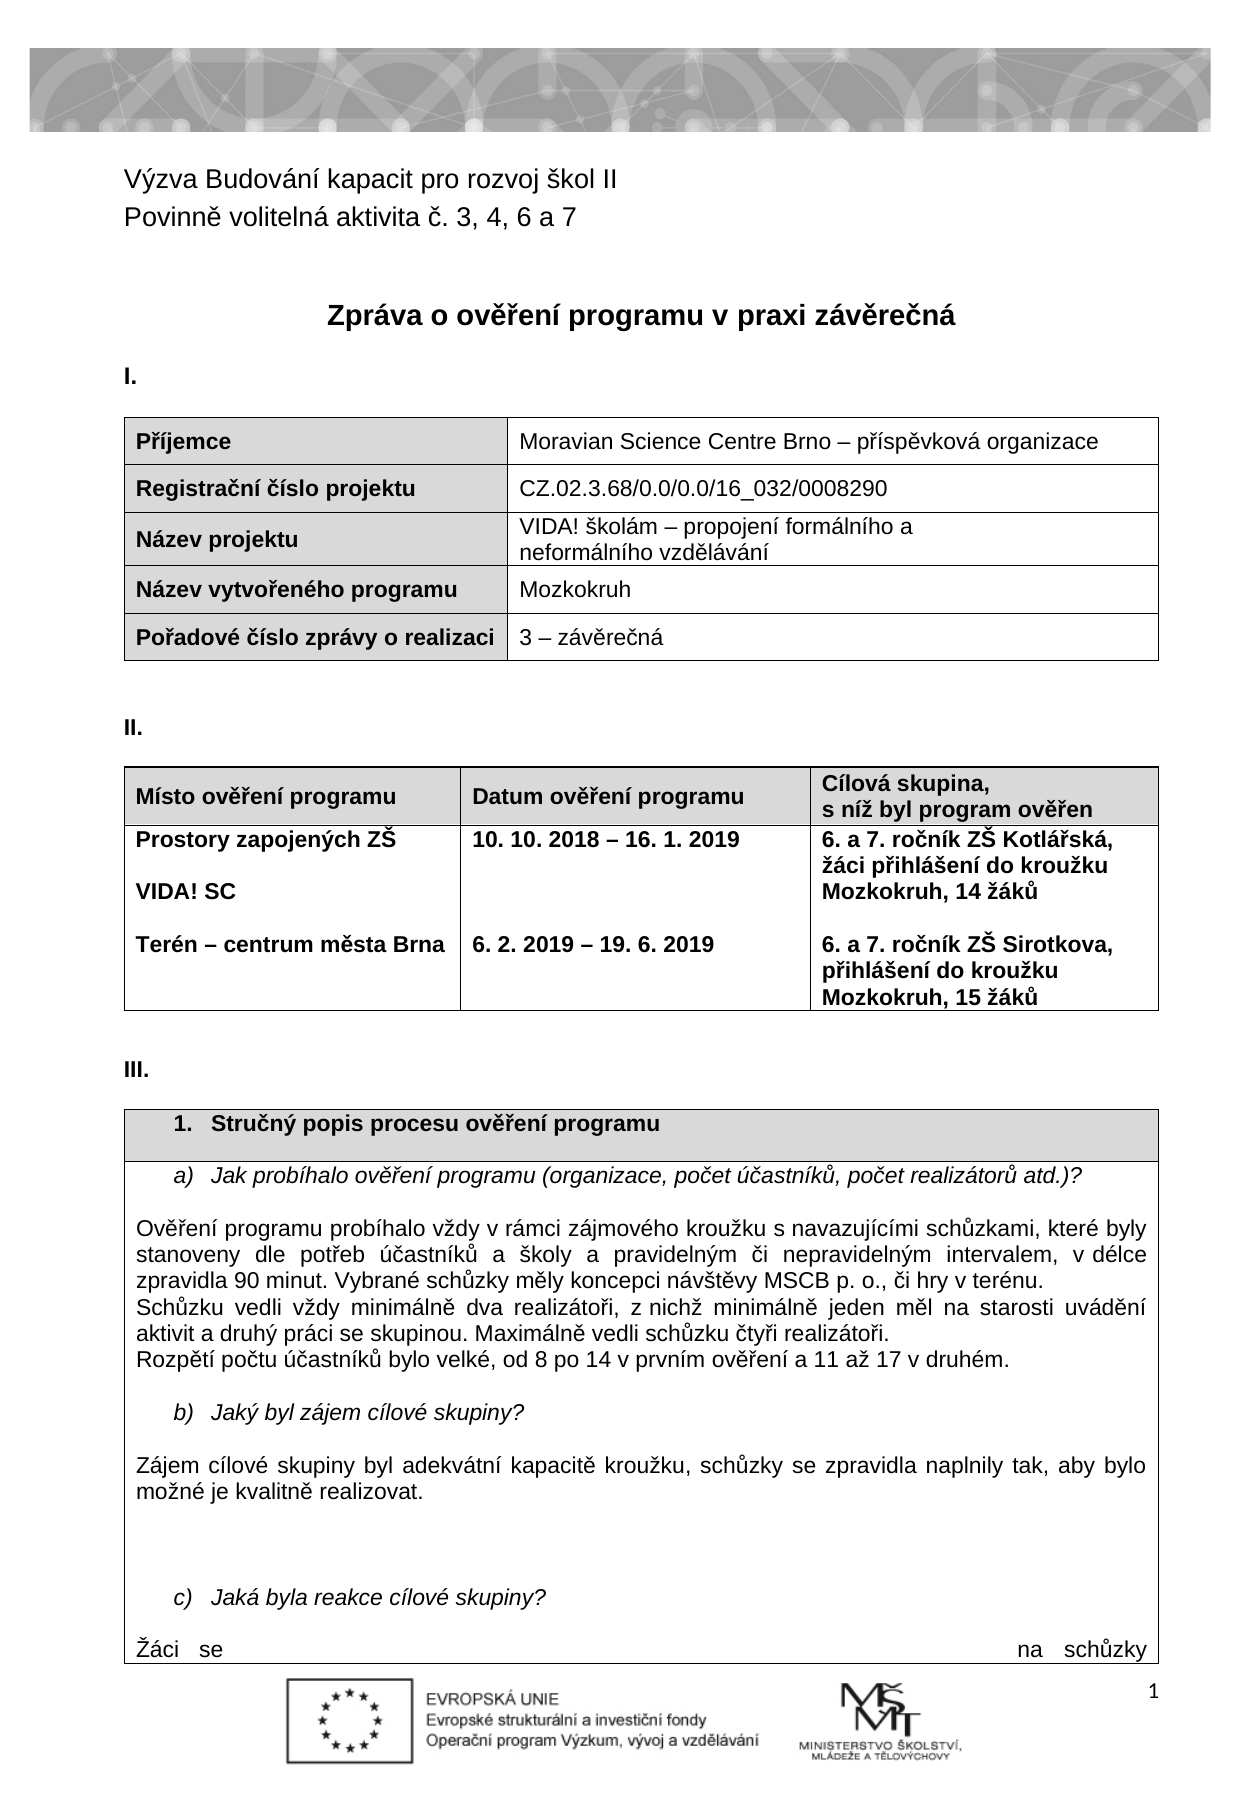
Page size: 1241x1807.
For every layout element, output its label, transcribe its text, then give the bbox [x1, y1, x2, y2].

table_cell Pořadové číslo zprávy o realizaci [125, 614, 507, 660]
text III. [124, 1056, 1159, 1082]
text I. [124, 362, 1159, 389]
table_header Místo ověření programu [125, 768, 460, 824]
table_header Cílová skupina, s níž byl program ověřen [811, 768, 1158, 824]
table_cell 6. a 7. ročník ZŠ Kotlářská, žáci přihlášení do kroužku Mozkokruh, 14 žáků 6. a 7. ročník ZŠ Sirotkova, přihlášení do kroužku Mozkokruh, 15 žáků [811, 826, 1158, 1010]
table_header Datum ověření programu [461, 768, 810, 824]
table_cell Registrační číslo projektu [125, 465, 507, 512]
subtitle Zpráva o ověření programu v praxi závěrečná [124, 298, 1159, 331]
table_cell Mozkokruh [508, 566, 1158, 613]
table_header Příjemce [125, 418, 507, 464]
subtitle Povinně volitelná aktivita č. 3, 4, 6 a 7 [124, 201, 1159, 232]
text II. [124, 714, 1159, 740]
table_header Moravian Science Centre Brno – příspěvková organizace [508, 418, 1158, 464]
picture [241, 1664, 999, 1806]
subtitle Výzva Budování kapacit pro rozvoj škol II [124, 163, 1159, 194]
table_cell Název projektu [125, 513, 507, 565]
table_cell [125, 1162, 1158, 1663]
table_cell Prostory zapojených ZŠ VIDA! SC Terén – centrum města Brna [125, 826, 460, 1010]
table_cell 10. 10. 2018 – 16. 1. 2019 6. 2. 2019 – 19. 6. 2019 [461, 826, 810, 1010]
table_cell 3 – závěrečná [508, 614, 1158, 660]
table_cell Název vytvořeného programu [125, 566, 507, 613]
table_cell CZ.02.3.68/0.0/0.0/16_032/0008290 [508, 465, 1158, 512]
table_header Stručný popis procesu ověření programu [125, 1110, 1158, 1161]
table_cell VIDA! školám – propojení formálního a neformálního vzdělávání [508, 513, 1158, 565]
